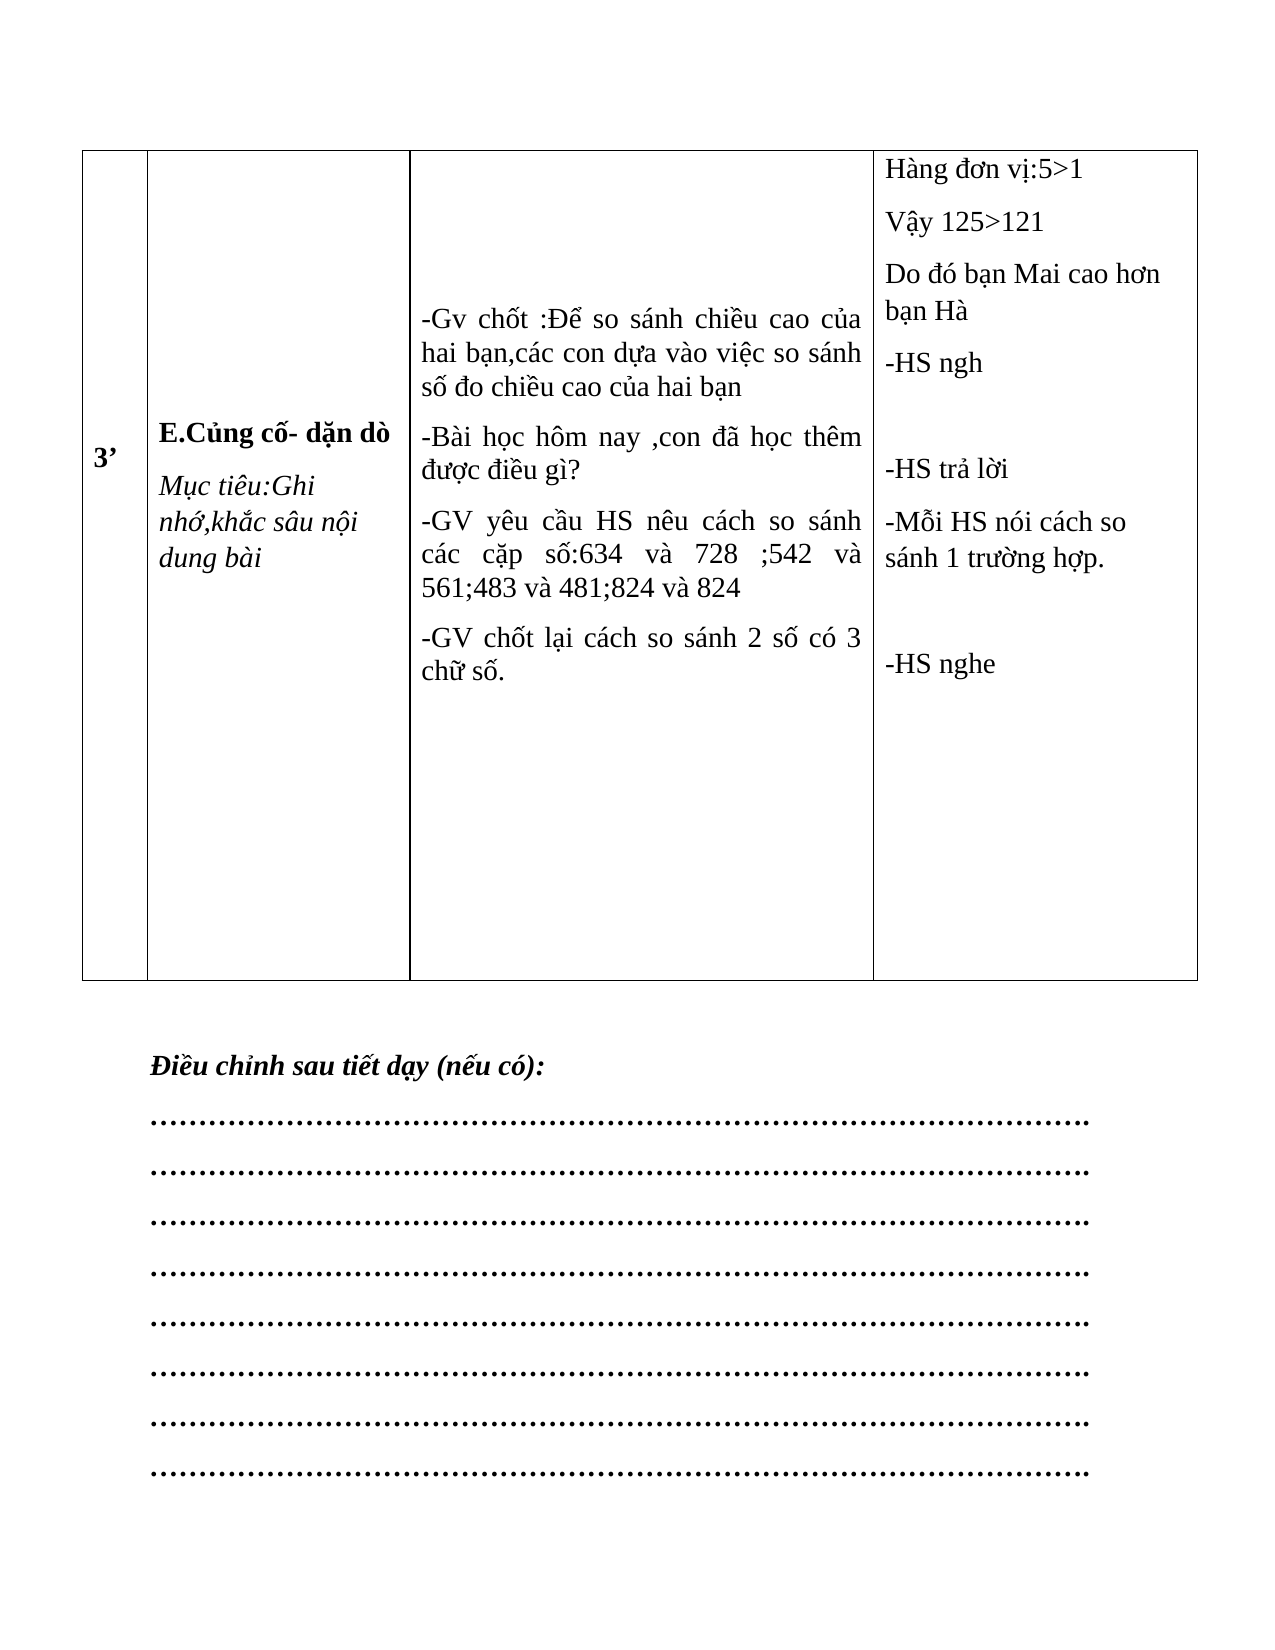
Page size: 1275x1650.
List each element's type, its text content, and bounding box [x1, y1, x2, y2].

text ……………………………………………………………………………………. [150, 1299, 1125, 1332]
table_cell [874, 151, 1197, 980]
text ……………………………………………………………………………………. [150, 1098, 1125, 1132]
text ……………………………………………………………………………………. [150, 1148, 1125, 1182]
text ……………………………………………………………………………………. [150, 1198, 1125, 1232]
table_cell 5’ 22’ 5’ 3’ [83, 151, 147, 980]
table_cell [411, 151, 873, 980]
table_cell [148, 151, 409, 980]
text ……………………………………………………………………………………. [150, 1249, 1125, 1282]
text ……………………………………………………………………………………. [150, 1399, 1125, 1433]
text Điều chỉnh sau tiết dạy (nếu có): [150, 1048, 1125, 1081]
text ……………………………………………………………………………………. [150, 1449, 1125, 1483]
text ……………………………………………………………………………………. [150, 1349, 1125, 1383]
